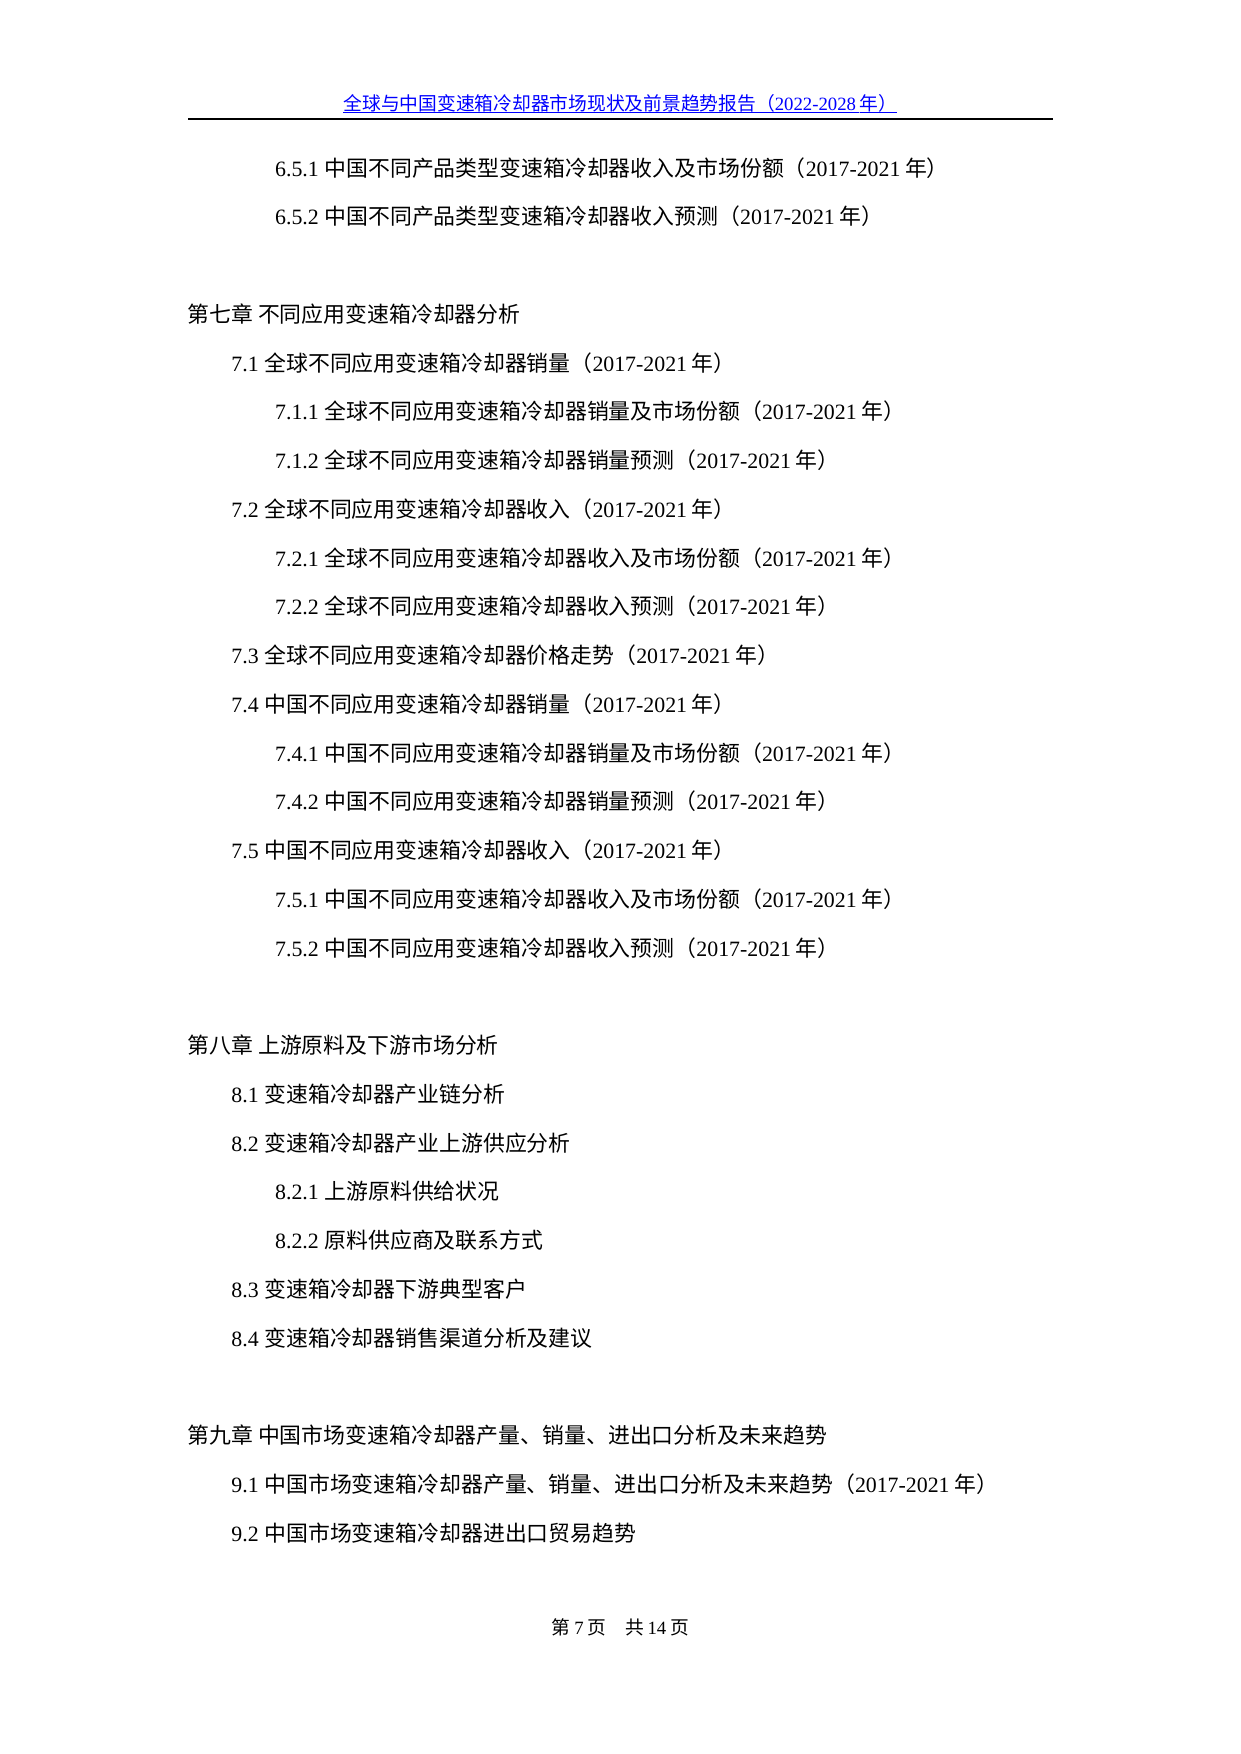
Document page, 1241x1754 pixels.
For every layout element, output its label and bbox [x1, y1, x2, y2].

text [187, 150, 1053, 1548]
